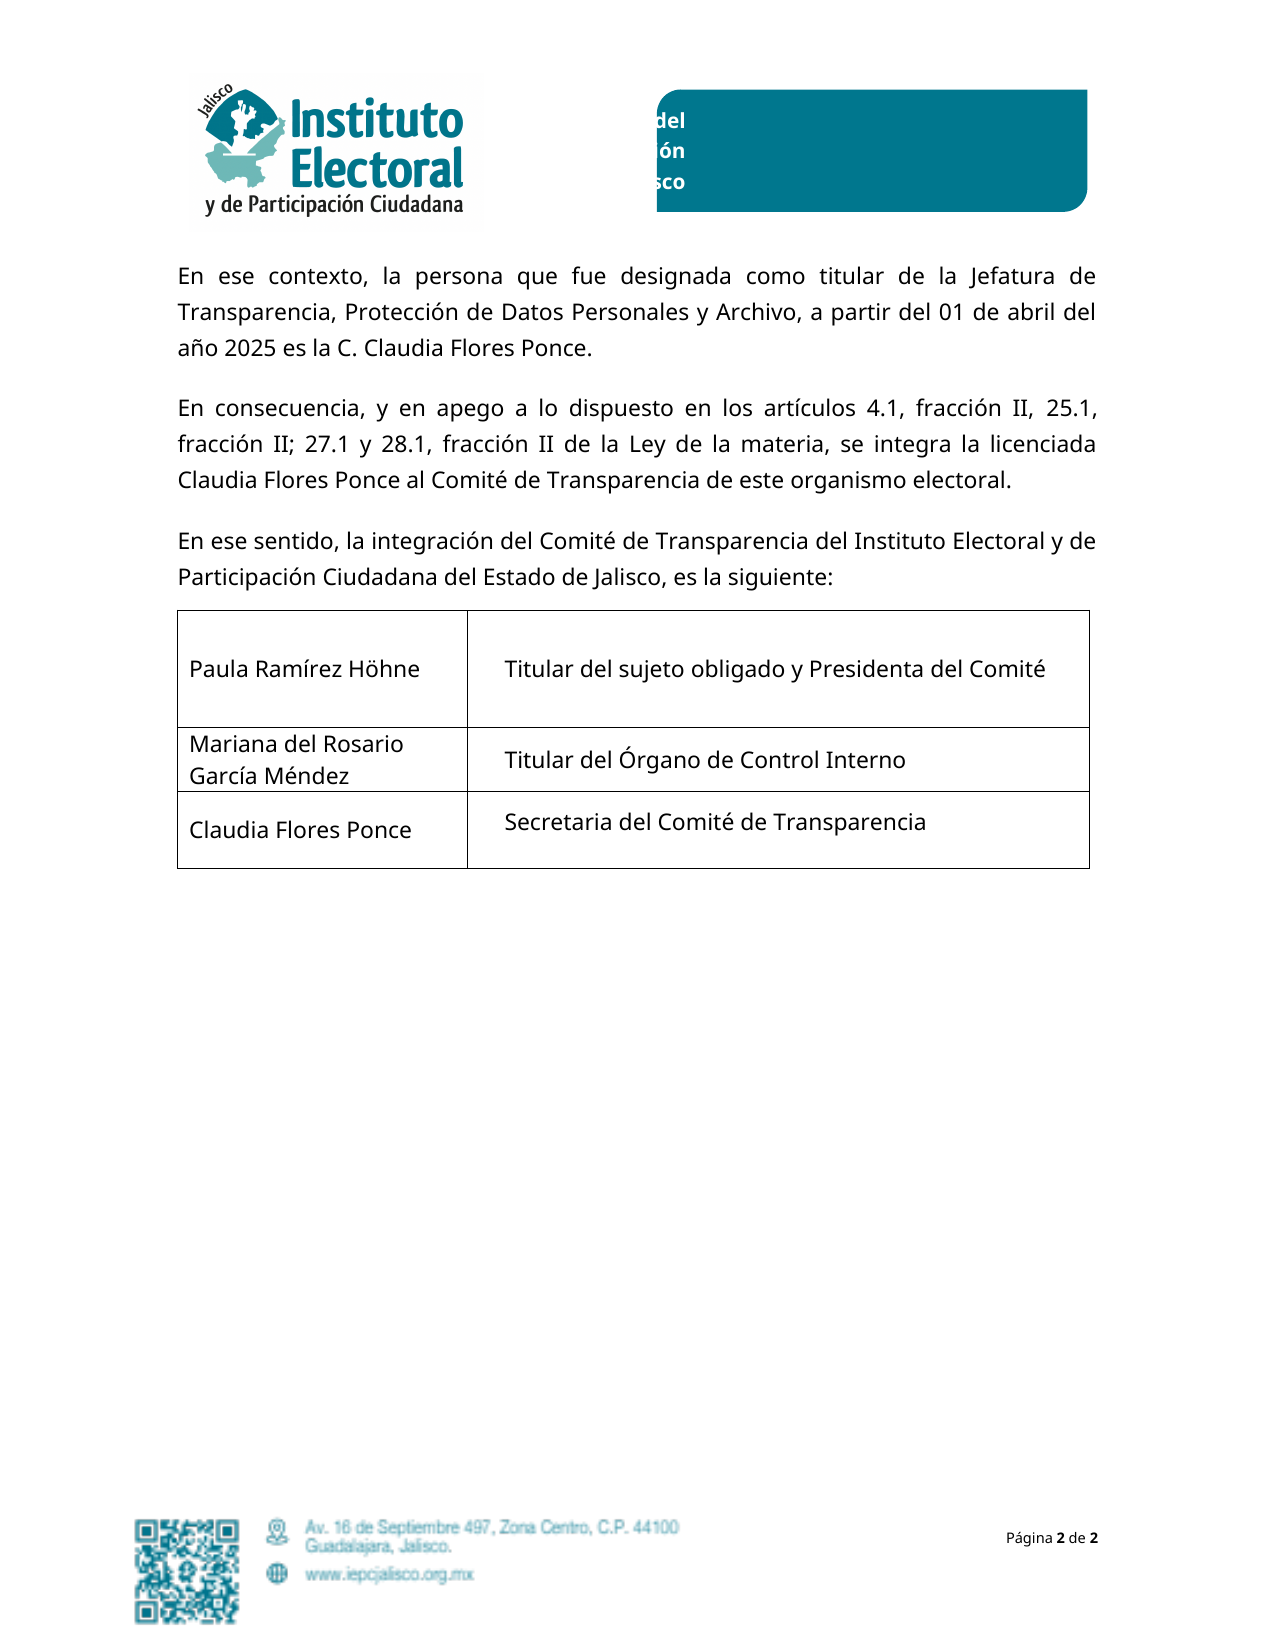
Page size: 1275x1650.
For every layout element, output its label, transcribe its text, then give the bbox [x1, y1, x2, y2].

table_header Paula Ramírez Höhne [178, 611, 467, 727]
table_cell Secretaria del Comité de Transparencia [468, 792, 1089, 868]
text En consecuencia, y en apego a lo dispuesto en los artículos 4.1, fracción II, 25.1, fracción II; 27.1 y 28.1, fracción II de la Ley de la materia, se integra la licenciada Claudia Flores Ponce al Comité de Transparencia de este organismo electoral. [177, 392, 1098, 496]
table_cell Claudia Flores Ponce [178, 792, 467, 868]
table_header Titular del sujeto obligado y Presidenta del Comité [468, 611, 1089, 727]
table_cell Titular del Órgano de Control Interno [468, 728, 1089, 791]
text En ese sentido, la integración del Comité de Transparencia del Instituto Electoral y de Participación Ciudadana del Estado de Jalisco, es la siguiente: [177, 525, 1098, 592]
picture [188, 73, 484, 232]
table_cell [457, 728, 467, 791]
text En ese contexto, la persona que fue designada como titular de la Jefatura de Transparencia, Protección de Datos Personales y Archivo, a partir del 01 de abril del año 2025 es la C. Claudia Flores Ponce. [177, 259, 1098, 363]
